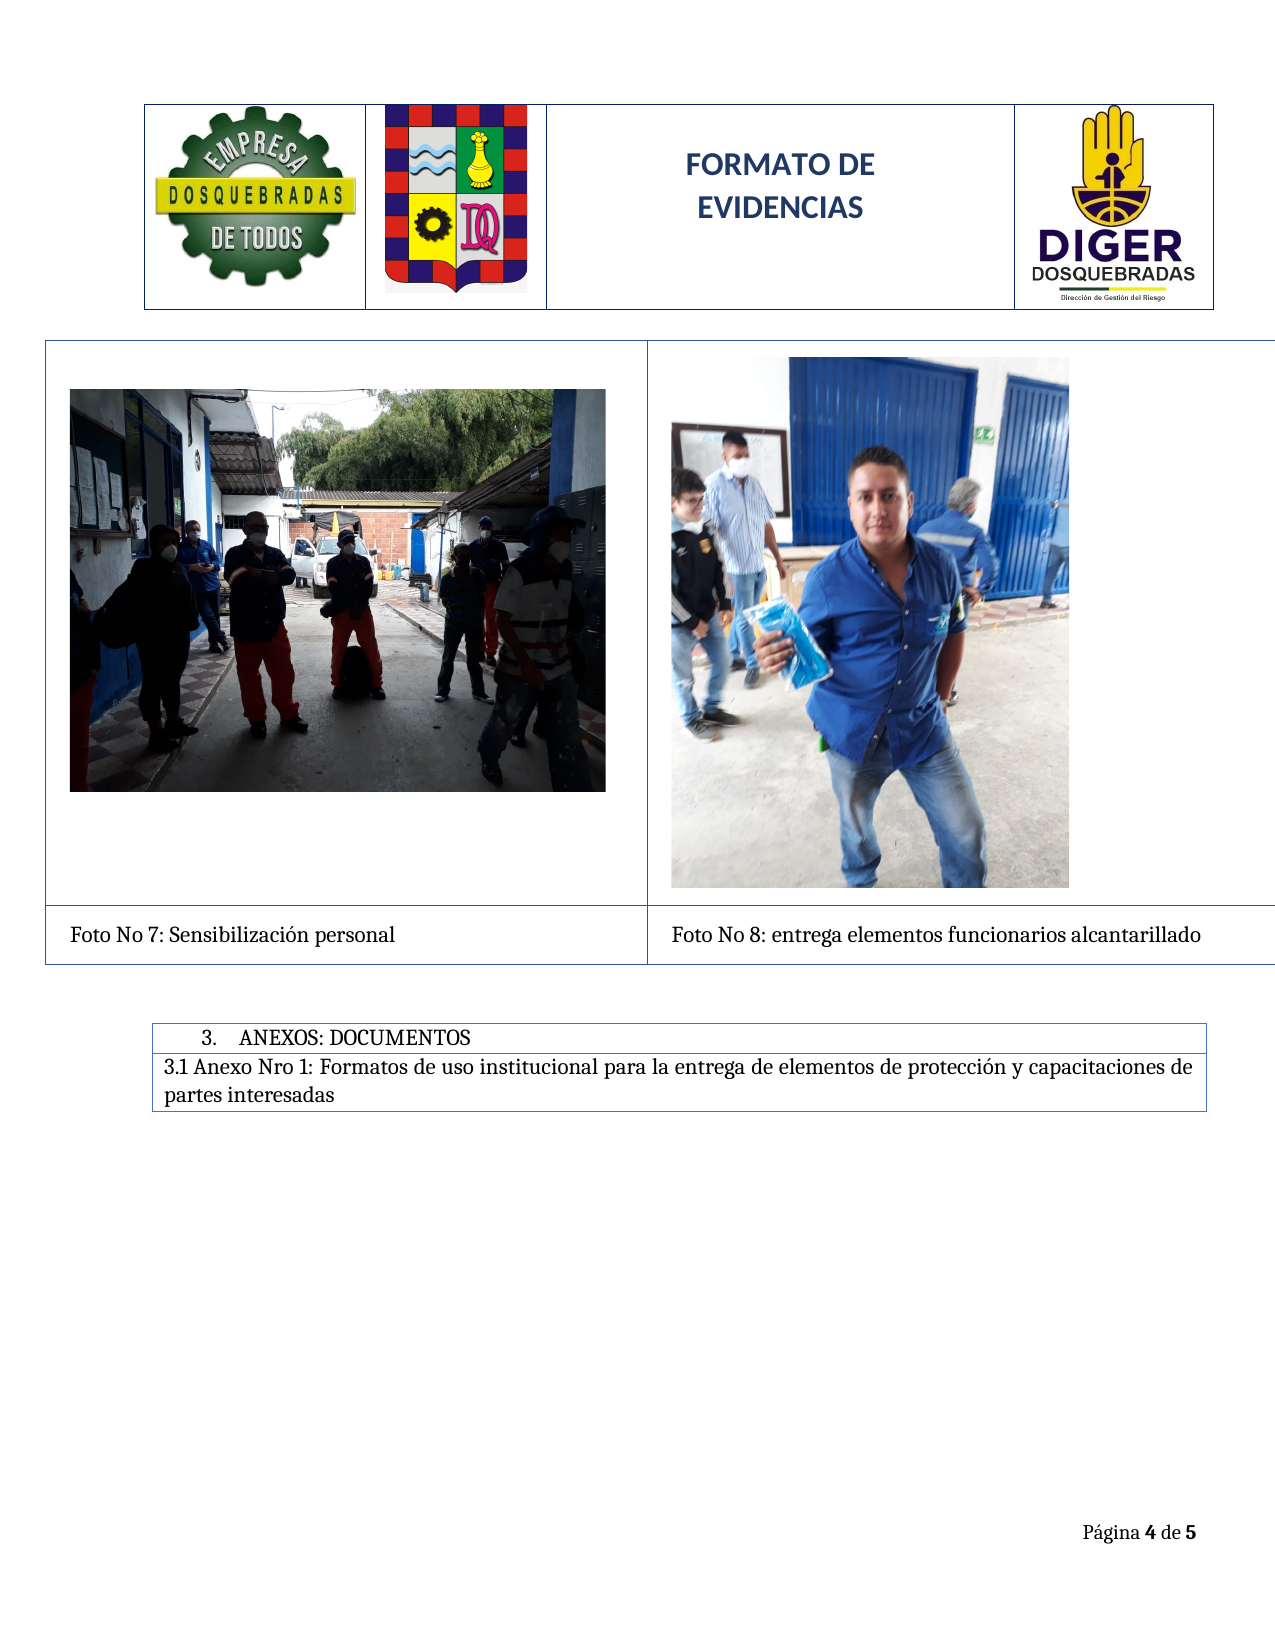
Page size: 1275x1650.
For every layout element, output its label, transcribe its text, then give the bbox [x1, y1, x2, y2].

picture [1032, 105, 1196, 305]
table_header ANEXOS: DOCUMENTOS [153, 1024, 1206, 1053]
picture [69, 389, 606, 792]
picture [671, 357, 1070, 888]
table_cell [648, 341, 1275, 904]
table_cell [46, 341, 647, 904]
picture [154, 105, 356, 288]
table_cell Foto No 7: Sensibilización personal [46, 906, 647, 964]
table_cell 3.1 Anexo Nro 1: Formatos de uso institucional para la entrega de elementos de protección y capacitaciones de partes interesadas [153, 1054, 1206, 1111]
table_cell Foto No 8: entrega elementos funcionarios alcantarillado [648, 906, 1275, 964]
picture [385, 105, 528, 293]
